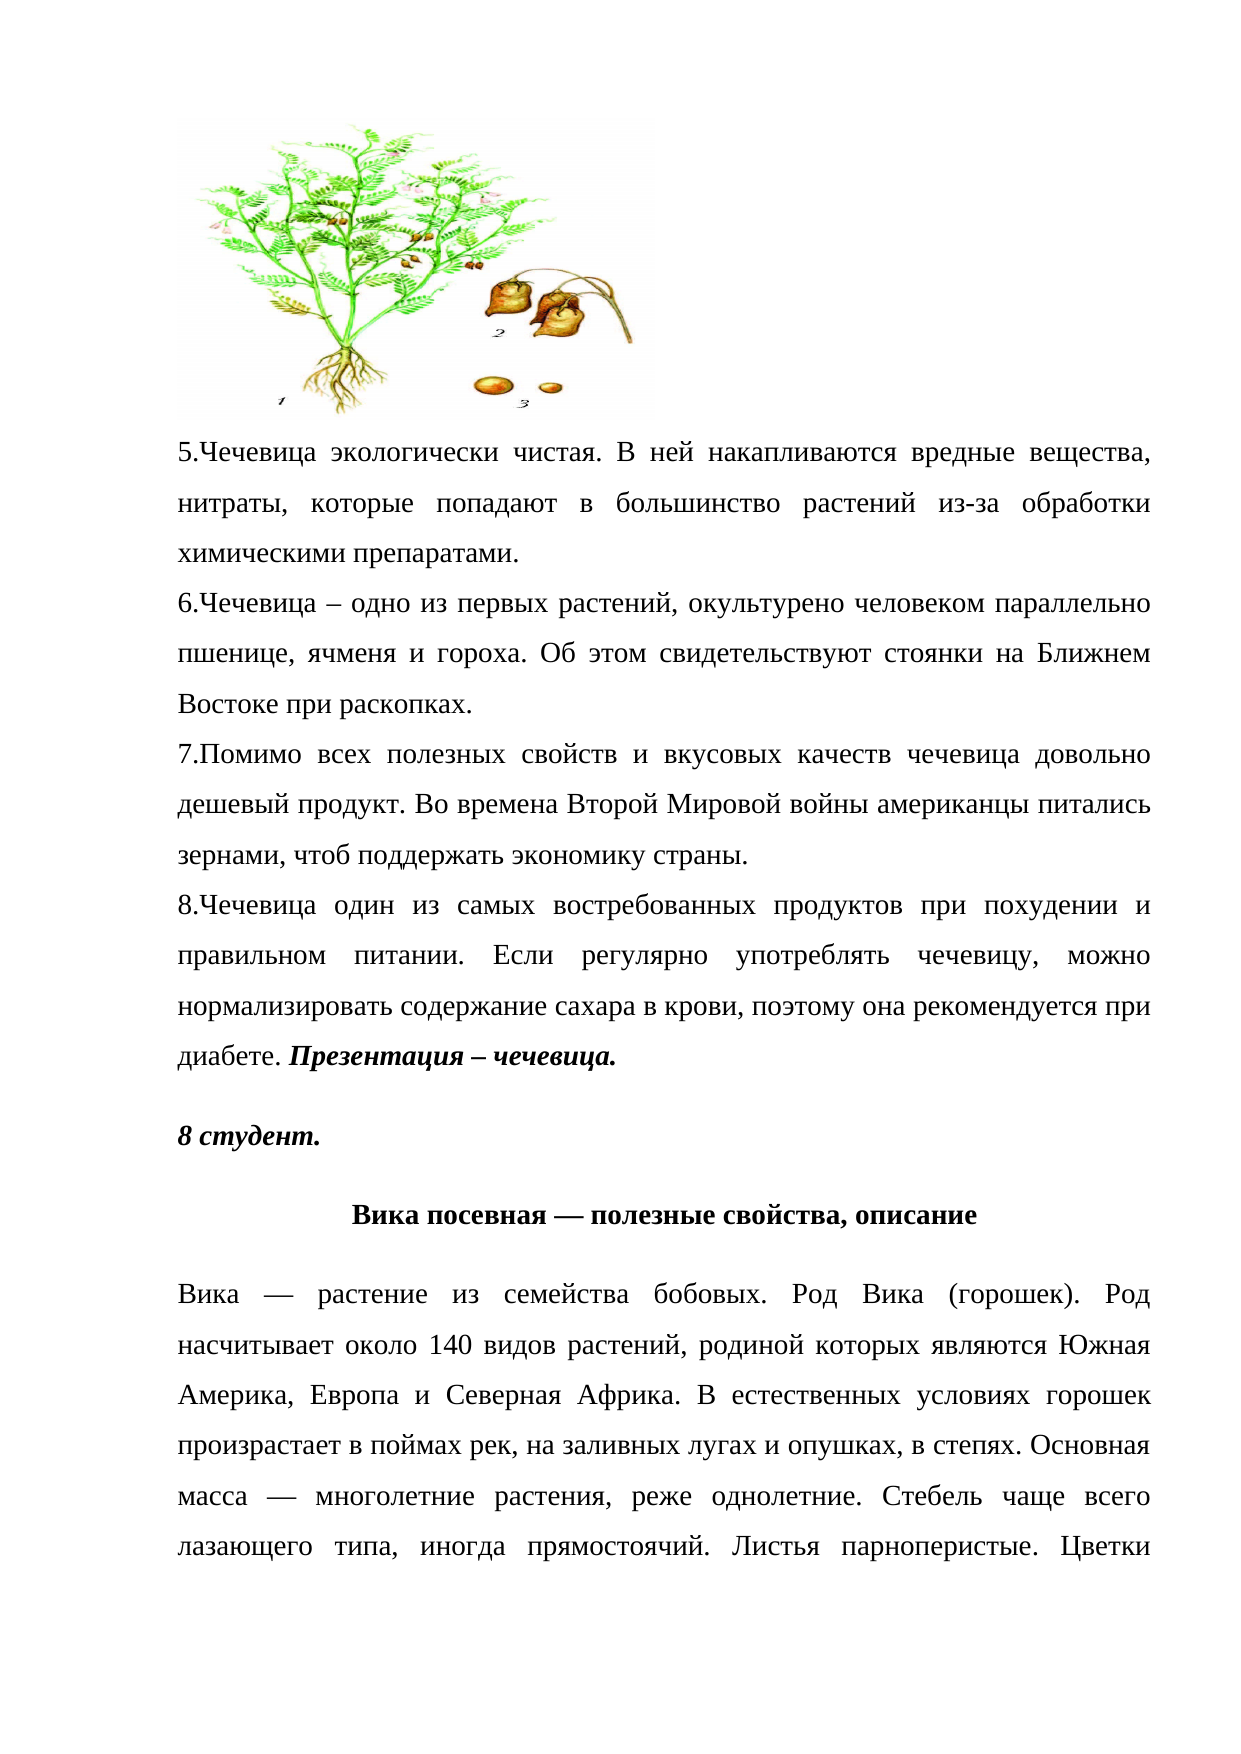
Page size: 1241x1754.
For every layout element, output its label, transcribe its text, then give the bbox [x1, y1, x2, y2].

text Вика посевная — полезные свойства, описание [177, 1197, 1152, 1231]
text 8 студент. [177, 1118, 1152, 1151]
picture [177, 118, 656, 421]
text 5.Чечевица экологически чистая. В ней накапливаются вредные вещества, нитраты, которые попадают в большинство растений из-за обработки химическими препаратами. [177, 434, 1152, 568]
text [177, 1277, 1152, 1562]
text 6.Чечевица – одно из первых растений, окультурено человеком параллельно пшенице, ячменя и гороха. Об этом свидетельствуют стоянки на Ближнем Востоке при раскопках. [177, 585, 1152, 719]
text 7.Помимо всех полезных свойств и вкусовых качеств чечевица довольно дешевый продукт. Во времена Второй Мировой войны американцы питались зернами, чтоб поддержать экономику страны. [177, 736, 1152, 870]
text 8.Чечевица один из самых востребованных продуктов при похудении и правильном питании. Если регулярно употреблять чечевицу, можно нормализировать содержание сахара в крови, поэтому она рекомендуется при диабете. Презентация – чечевица. [177, 887, 1152, 1072]
